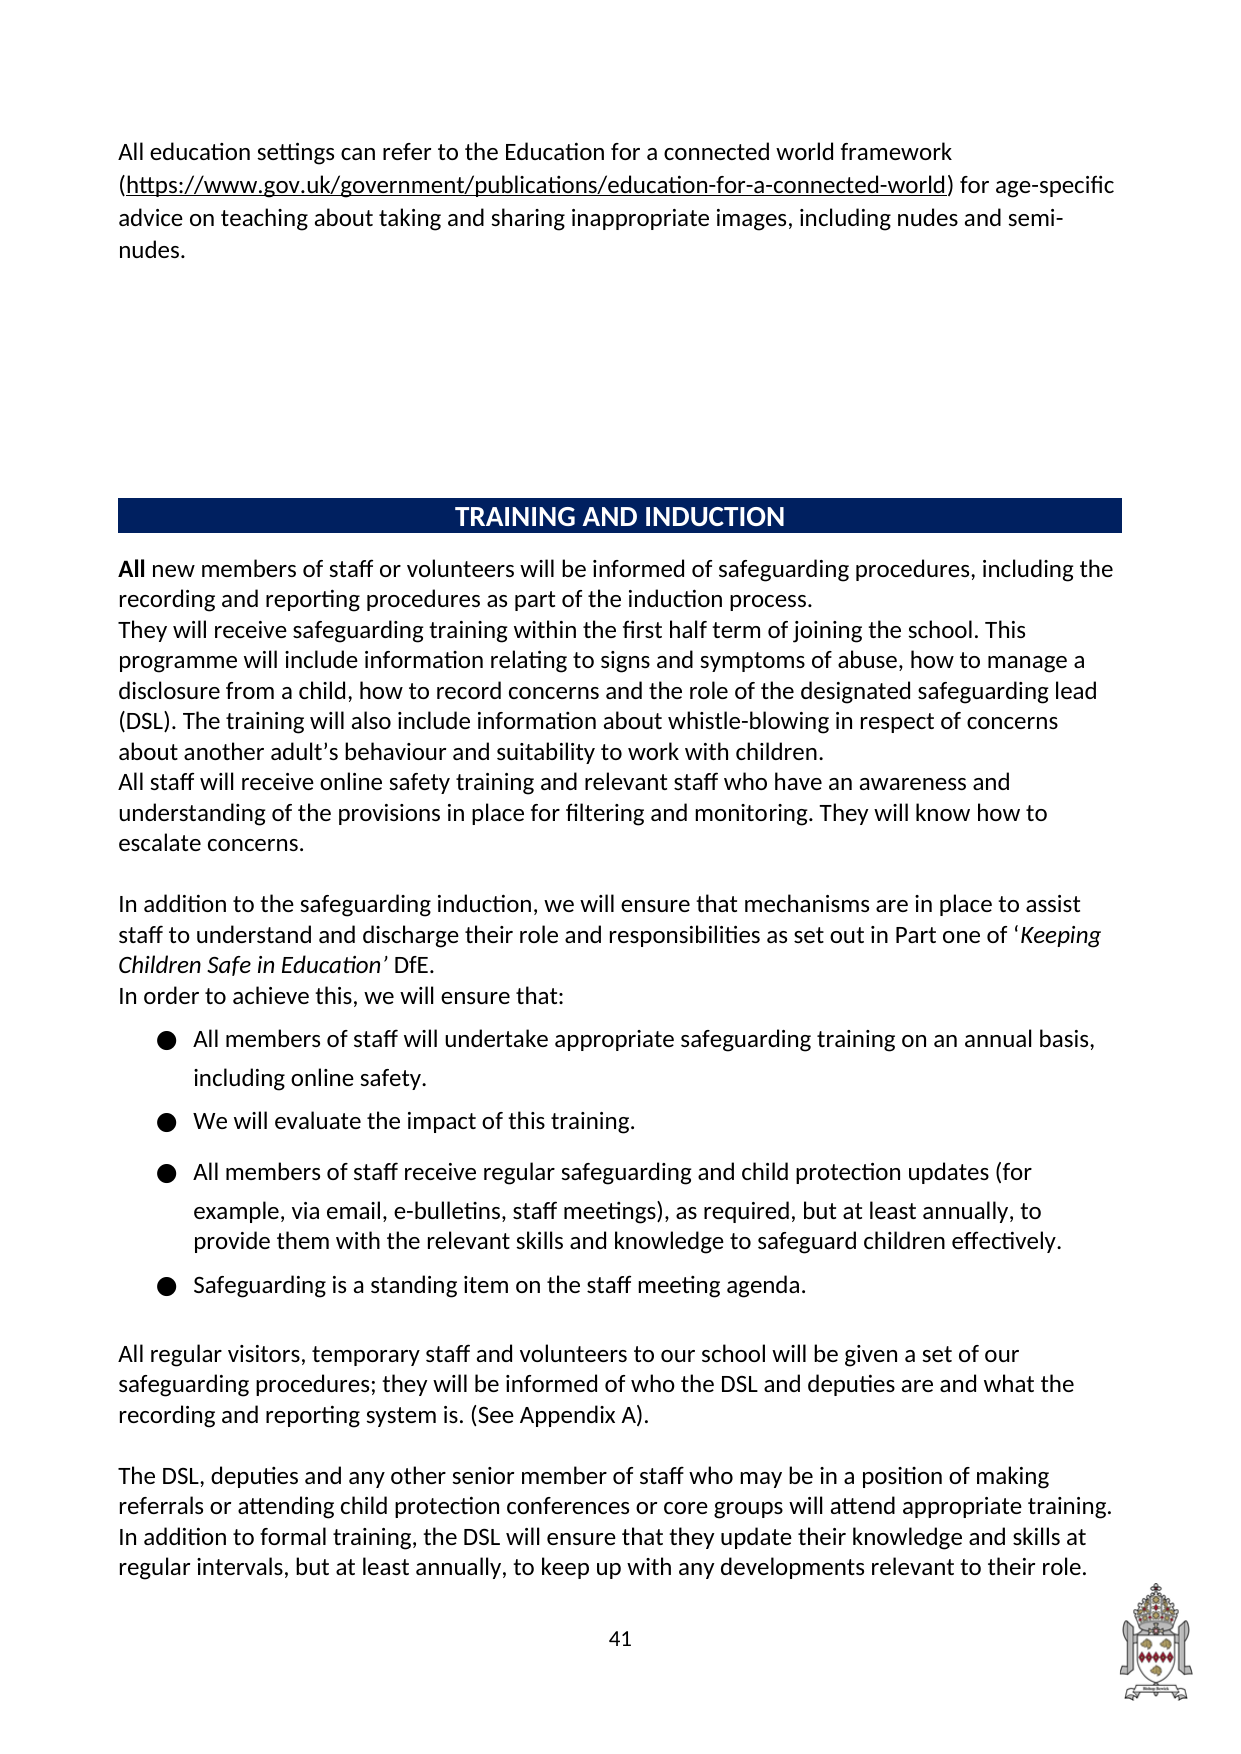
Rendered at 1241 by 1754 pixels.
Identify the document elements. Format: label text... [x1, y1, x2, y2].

list All members of staff receive regular safeguarding and child protection updates (for example, via email, e-bulletins, staff meetings), as required, but at least annually, to provide them with the relevant skills and knowledge to safeguard children effectively. [156, 1144, 1122, 1256]
list We will evaluate the impact of this training. [156, 1092, 1122, 1144]
text In order to achieve this, we will ensure that: [118, 980, 1122, 1011]
text They will receive safeguarding training within the first half term of joining the school. This programme will include information relating to signs and symptoms of abuse, how to manage a disclosure from a child, how to record concerns and the role of the designated safeguarding lead (DSL). The training will also include information about whistle-blowing in respect of concerns about another adult’s behaviour and suitability to work with children. [118, 614, 1122, 767]
text All new members of staff or volunteers will be informed of safeguarding procedures, including the recording and reporting procedures as part of the induction process. [118, 553, 1122, 614]
text In addition to the safeguarding induction, we will ensure that mechanisms are in place to assist staff to understand and discharge their role and responsibilities as set out in Part one of ‘Keeping Children Safe in Education’ DfE. [118, 889, 1122, 980]
list All members of staff will undertake appropriate safeguarding training on an annual basis, including online safety. [156, 1011, 1122, 1092]
list Safeguarding is a standing item on the staff meeting agenda. [156, 1256, 1122, 1307]
text All staff will receive online safety training and relevant staff who have an awareness and understanding of the provisions in place for filtering and monitoring. They will know how to escalate concerns. [118, 767, 1122, 858]
picture [1119, 1583, 1193, 1701]
text All regular visitors, temporary staff and volunteers to our school will be given a set of our safeguarding procedures; they will be informed of who the DSL and deputies are and what the recording and reporting system is. (See Appendix A). [118, 1338, 1122, 1429]
text All education settings can refer to the Education for a connected world framework (https://www.gov.uk/government/publications/education-for-a-connected-world) for age-specific advice on teaching about taking and sharing inappropriate images, including nudes and semi-nudes. [118, 136, 1122, 265]
text TRAINING AND INDUCTION [118, 498, 1122, 533]
text The DSL, deputies and any other senior member of staff who may be in a position of making referrals or attending child protection conferences or core groups will attend appropriate training. In addition to formal training, the DSL will ensure that they update their knowledge and skills at regular intervals, but at least annually, to keep up with any developments relevant to their role. [118, 1460, 1122, 1582]
